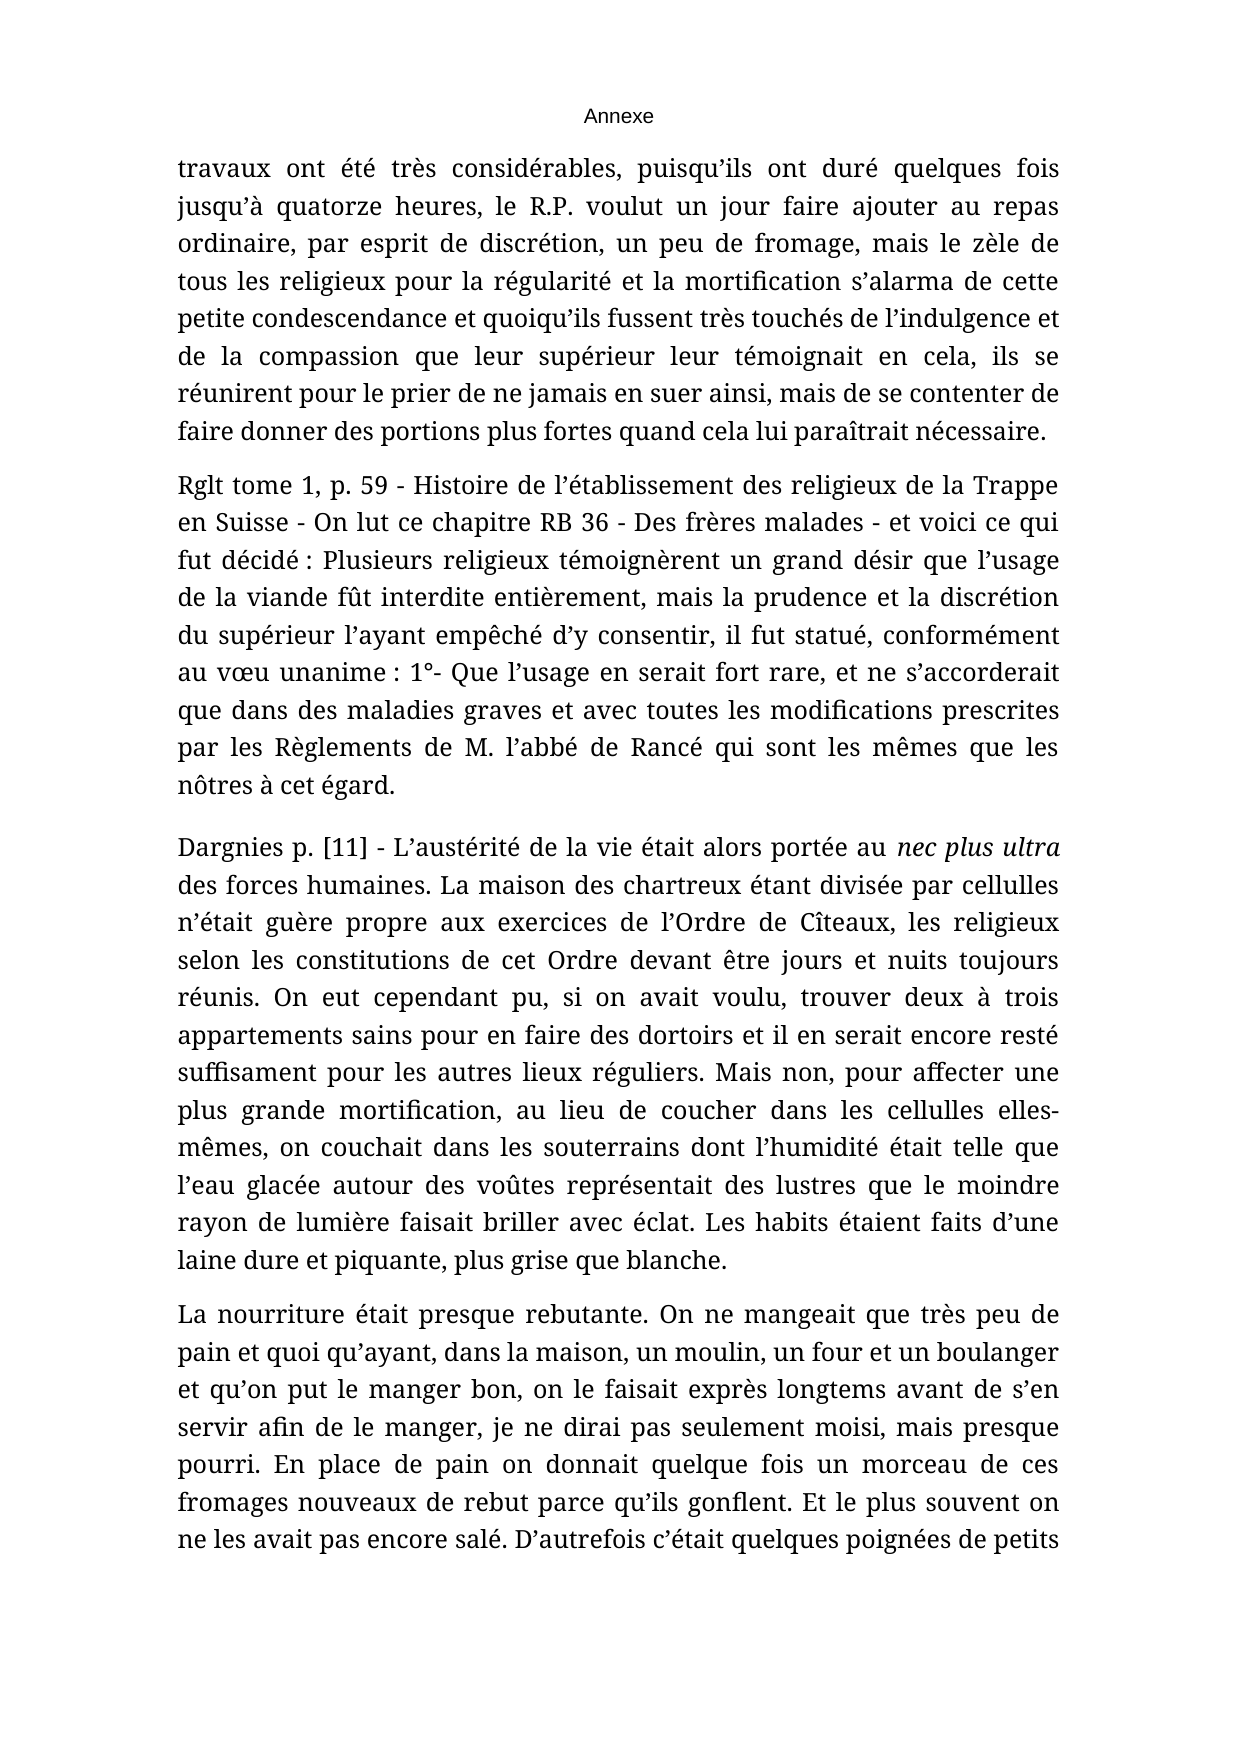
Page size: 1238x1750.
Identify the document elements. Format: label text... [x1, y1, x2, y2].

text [177, 1293, 1060, 1556]
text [177, 147, 1060, 447]
text Rglt tome 1, p. 59 - Histoire de l’établissement des religieux de la Trappe en Suisse - On lut ce chapitre RB 36 - Des frères malades - et voici ce qui fut décidé : Plusieurs religieux témoignèrent un grand désir que l’usage de la viande fût interdite entièrement, mais la prudence et la discrétion du supérieur l’ayant empêché d’y consentir, il fut statué, conformément au vœu unanime : 1°- Que l’usage en serait fort rare, et ne s’accorderait que dans des maladies graves et avec toutes les modifications prescrites par les Règlements de M. l’abbé de Rancé qui sont les mêmes que les nôtres à cet égard. [177, 464, 1060, 802]
text Dargnies p. [11] - L’austérité de la vie était alors portée au nec plus ultra des forces humaines. La maison des chartreux étant divisée par cellulles n’était guère propre aux exercices de l’Ordre de Cîteaux, les religieux selon les constitutions de cet Ordre devant être jours et nuits toujours réunis. On eut cependant pu, si on avait voulu, trouver deux à trois appartements sains pour en faire des dortoirs et il en serait encore resté suffisament pour les autres lieux réguliers. Mais non, pour affecter une plus grande mortification, au lieu de coucher dans les cellulles elles-mêmes, on couchait dans les souterrains dont l’humidité était telle que l’eau glacée autour des voûtes représentait des lustres que le moindre rayon de lumière faisait briller avec éclat. Les habits étaient faits d’une laine dure et piquante, plus grise que blanche. [177, 827, 1060, 1277]
